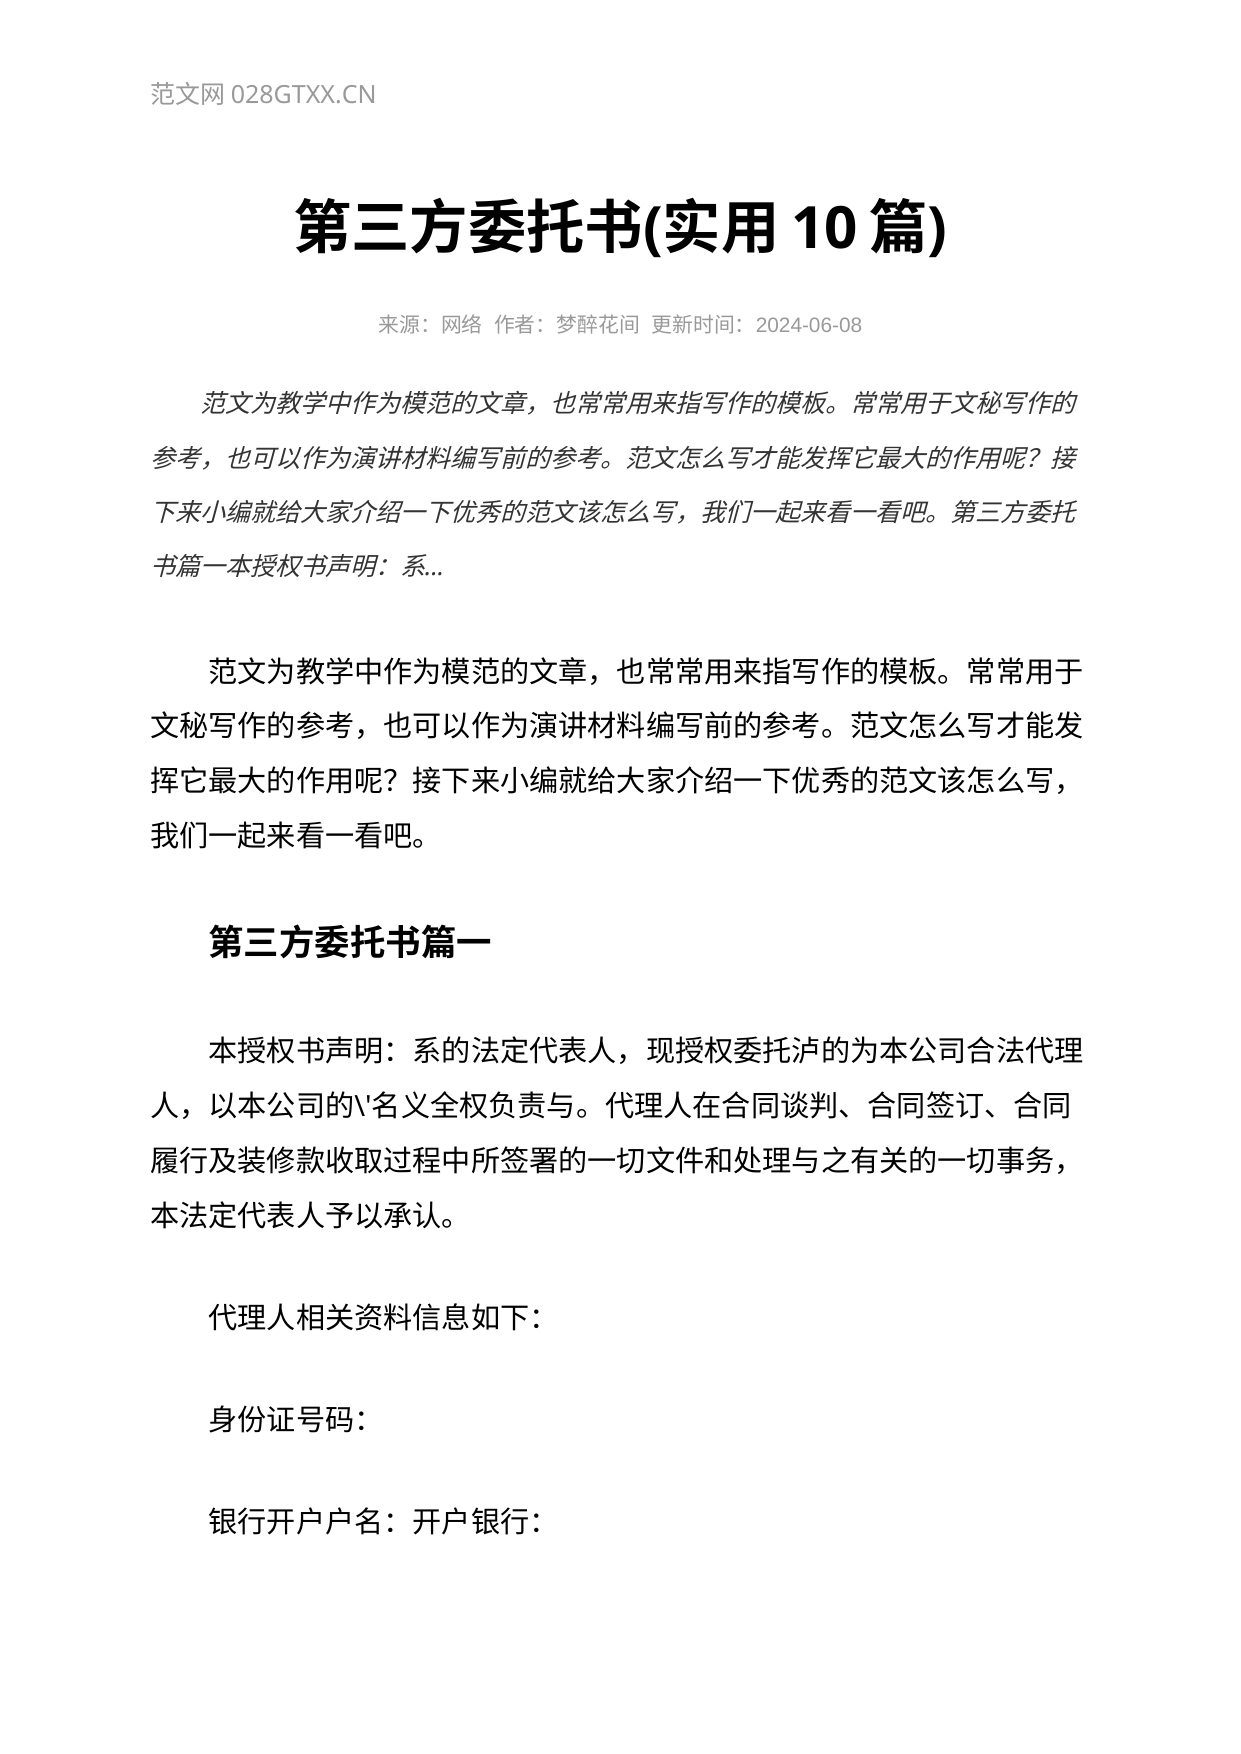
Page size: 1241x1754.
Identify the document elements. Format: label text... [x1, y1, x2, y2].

text 代理人相关资料信息如下： [150, 1294, 1090, 1337]
subtitle 第三方委托书(实用10篇) [150, 181, 1090, 266]
text 银行开户户名：开户银行： [150, 1498, 1090, 1540]
text 身份证号码： [150, 1396, 1090, 1439]
text 本授权书声明：系的法定代表人，现授权委托泸的为本公司合法代理人，以本公司的\'名义全权负责与。代理人在合同谈判、合同签订、合同履行及装修款收取过程中所签署的一切文件和处理与之有关的一切事务，本法定代表人予以承认。 [150, 1028, 1090, 1235]
text 第三方委托书篇一 [150, 914, 1090, 966]
text 范文为教学中作为模范的文章，也常常用来指写作的模板。常常用于文秘写作的参考，也可以作为演讲材料编写前的参考。范文怎么写才能发挥它最大的作用呢？接下来小编就给大家介绍一下优秀的范文该怎么写，我们一起来看一看吧。第三方委托书篇一本授权书声明：系... [150, 384, 1090, 583]
text 来源：网络 作者：梦醉花间 更新时间：2024-06-08 [150, 313, 1090, 337]
text 范文为教学中作为模范的文章，也常常用来指写作的模板。常常用于文秘写作的参考，也可以作为演讲材料编写前的参考。范文怎么写才能发挥它最大的作用呢？接下来小编就给大家介绍一下优秀的范文该怎么写，我们一起来看一看吧。 [150, 648, 1090, 855]
